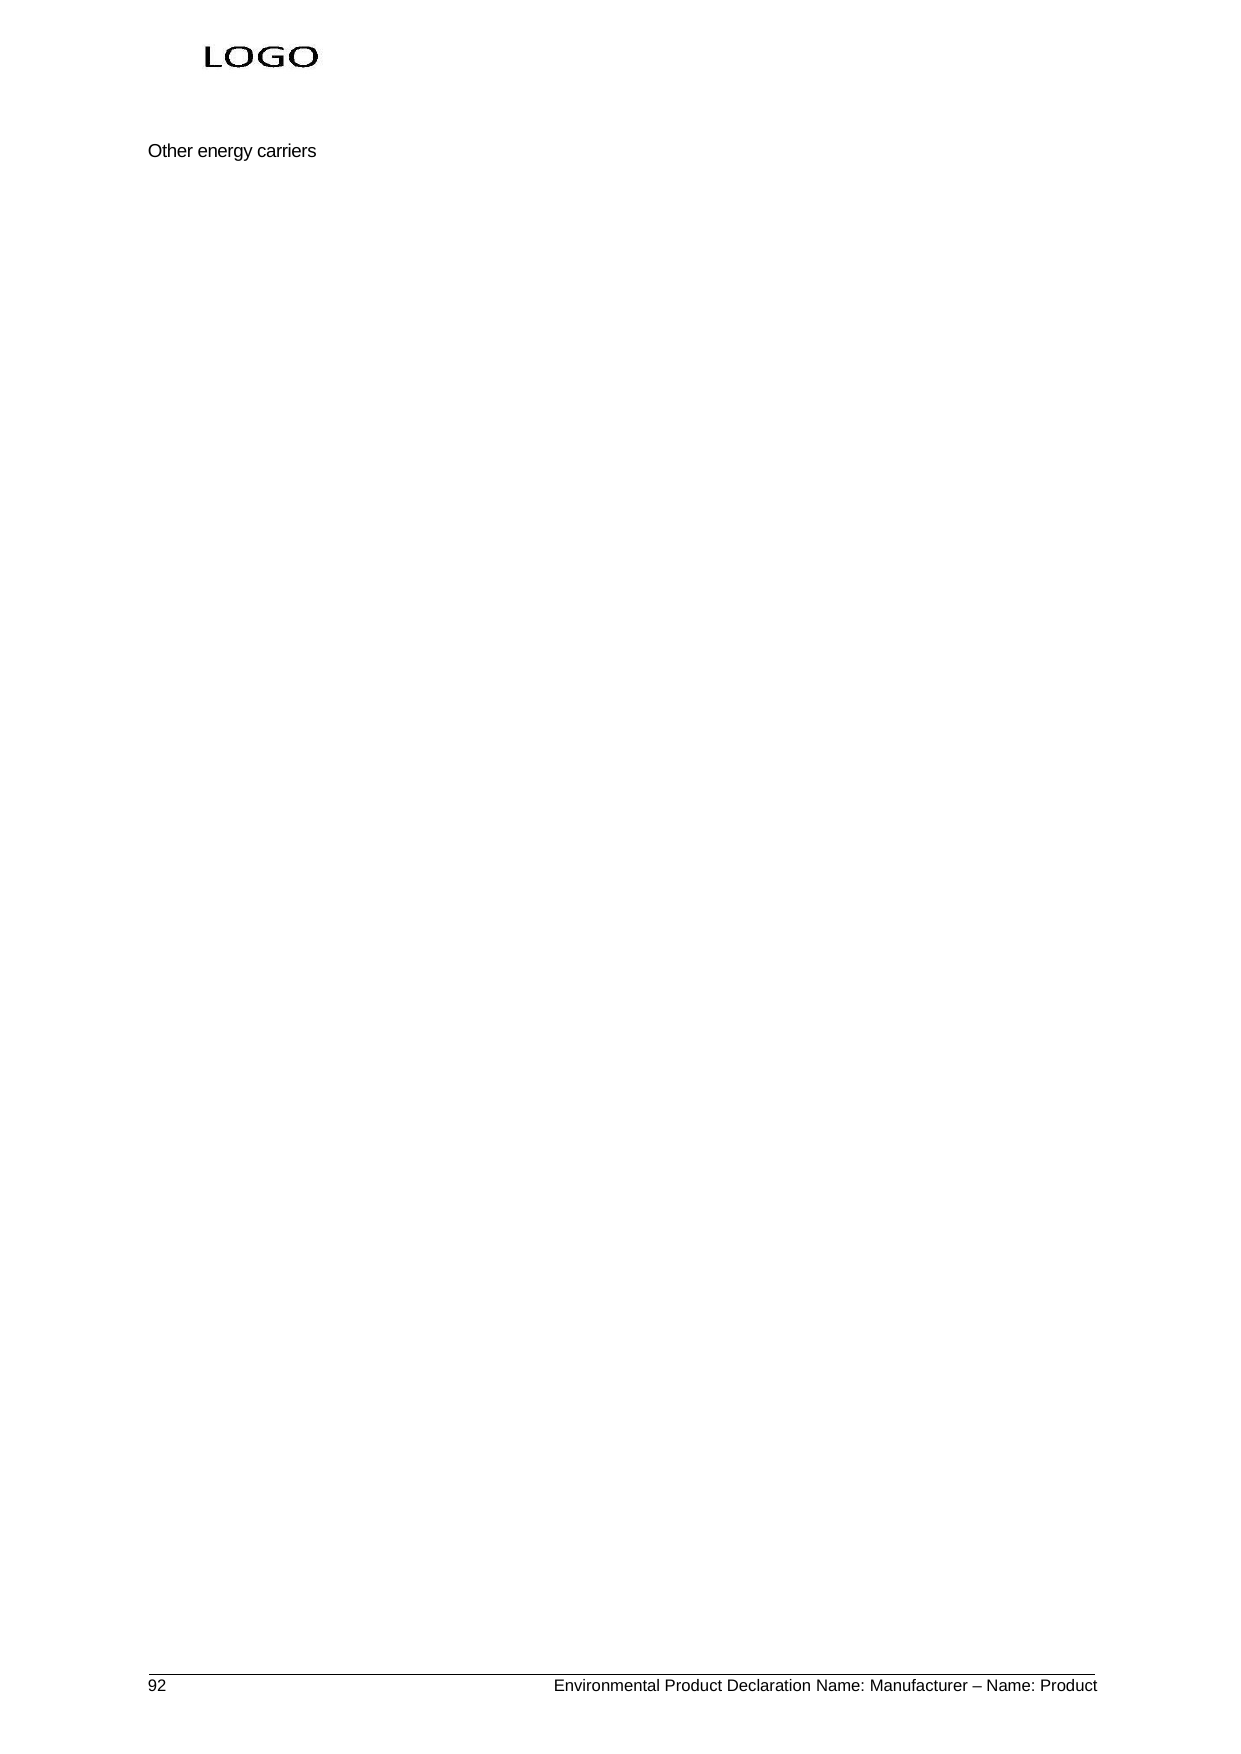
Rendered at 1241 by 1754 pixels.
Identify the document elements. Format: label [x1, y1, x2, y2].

picture [148, 13, 623, 102]
